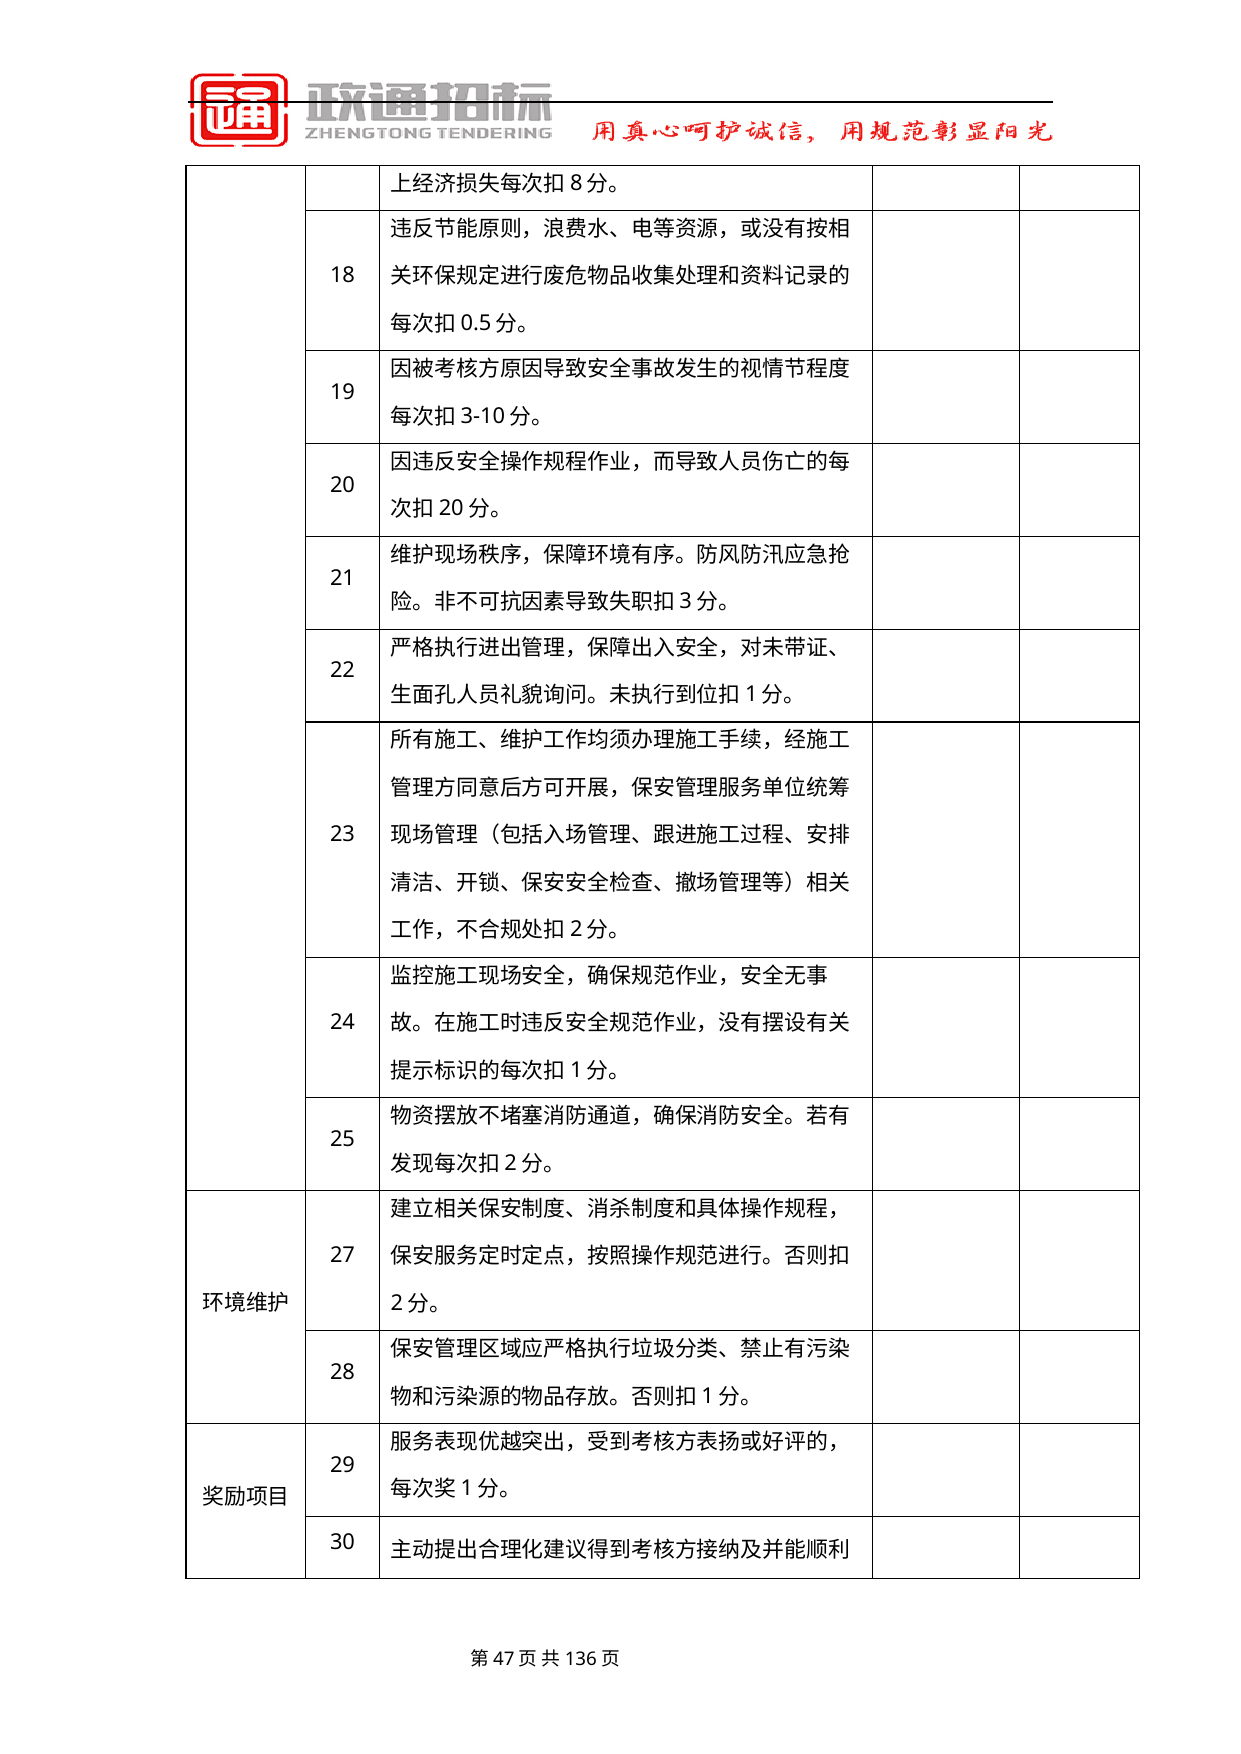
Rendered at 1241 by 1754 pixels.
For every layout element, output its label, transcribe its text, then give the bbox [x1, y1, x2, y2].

table_cell 违反节能原则，浪费水、电等资源，或没有按相关环保规定进行废危物品收集处理和资料记录的每次扣0.5分。 [380, 211, 872, 350]
table_cell [1020, 958, 1139, 1097]
table_cell 维护现场秩序，保障环境有序。防风防汛应急抢险。非不可抗因素导致失职扣3分。 [380, 537, 872, 628]
table_cell [873, 958, 1019, 1097]
table_cell [873, 211, 1019, 350]
table_cell [1020, 211, 1139, 350]
table_cell [873, 1331, 1019, 1423]
table_cell [1020, 1517, 1139, 1578]
table_cell [873, 444, 1019, 536]
table_cell 22 [306, 630, 379, 721]
table_cell [873, 1517, 1019, 1578]
table_cell [1020, 166, 1139, 210]
table_cell [1020, 723, 1139, 957]
table_cell 奖励项目 [187, 1424, 305, 1578]
table_cell 环境维护 [187, 1191, 305, 1423]
table_cell [873, 1424, 1019, 1516]
table_cell [1020, 1331, 1139, 1423]
table_cell 18 [306, 211, 379, 350]
table_cell 建立相关保安制度、消杀制度和具体操作规程，保安服务定时定点，按照操作规范进行。否则扣2分。 [380, 1191, 872, 1330]
table_cell 保安管理区域应严格执行垃圾分类、禁止有污染物和污染源的物品存放。否则扣1分。 [380, 1331, 872, 1423]
table_cell 27 [306, 1191, 379, 1330]
table_cell 25 [306, 1098, 379, 1190]
table_cell [873, 166, 1019, 210]
picture [188, 103, 1053, 147]
table_cell [873, 723, 1019, 957]
table_cell [873, 351, 1019, 443]
table_cell 19 [306, 351, 379, 443]
table_cell [873, 1191, 1019, 1330]
table_cell 20 [306, 444, 379, 536]
picture [188, 73, 1053, 101]
table_cell 因违反安全操作规程作业，而导致人员伤亡的每次扣20分。 [380, 444, 872, 536]
table_cell 24 [306, 958, 379, 1097]
table_cell 监控施工现场安全，确保规范作业，安全无事故。在施工时违反安全规范作业，没有摆设有关提示标识的每次扣1分。 [380, 958, 872, 1097]
table_cell 严格执行进出管理，保障出入安全，对未带证、生面孔人员礼貌询问。未执行到位扣1分。 [380, 630, 872, 721]
table_cell [1020, 630, 1139, 721]
table_cell [1020, 1424, 1139, 1516]
table_cell [873, 537, 1019, 628]
table_cell 物资摆放不堵塞消防通道，确保消防安全。若有发现每次扣2分。 [380, 1098, 872, 1190]
table_cell 主动提出合理化建议得到考核方接纳及并能顺利落实完成，效果显著的。每次奖1分。 [380, 1517, 872, 1578]
table_cell 29 [306, 1424, 379, 1516]
table_cell 所有施工、维护工作均须办理施工手续，经施工管理方同意后方可开展，保安管理服务单位统筹现场管理（包括入场管理、跟进施工过程、安排清洁、开锁、保安安全检查、撤场管理等）相关工作，不合规处扣2分。 [380, 723, 872, 957]
table_cell [1020, 444, 1139, 536]
table_cell [1020, 1098, 1139, 1190]
table_cell [1020, 1191, 1139, 1330]
table_cell 因被考核方原因导致安全事故发生的视情节程度每次扣3-10分。 [380, 351, 872, 443]
table_cell 23 [306, 723, 379, 957]
table_cell 30 [306, 1517, 379, 1578]
table_cell 造成周边及其它配套设备损坏而导致5000元以上经济损失每次扣8分。 [380, 166, 872, 210]
table_cell 17 [306, 166, 379, 210]
table_cell 28 [306, 1331, 379, 1423]
table_cell [873, 1098, 1019, 1190]
table_cell [1020, 537, 1139, 628]
table_cell 21 [306, 537, 379, 628]
table_cell [1020, 351, 1139, 443]
table_cell [873, 630, 1019, 721]
table_cell 服务表现优越突出，受到考核方表扬或好评的，每次奖1分。 [380, 1424, 872, 1516]
